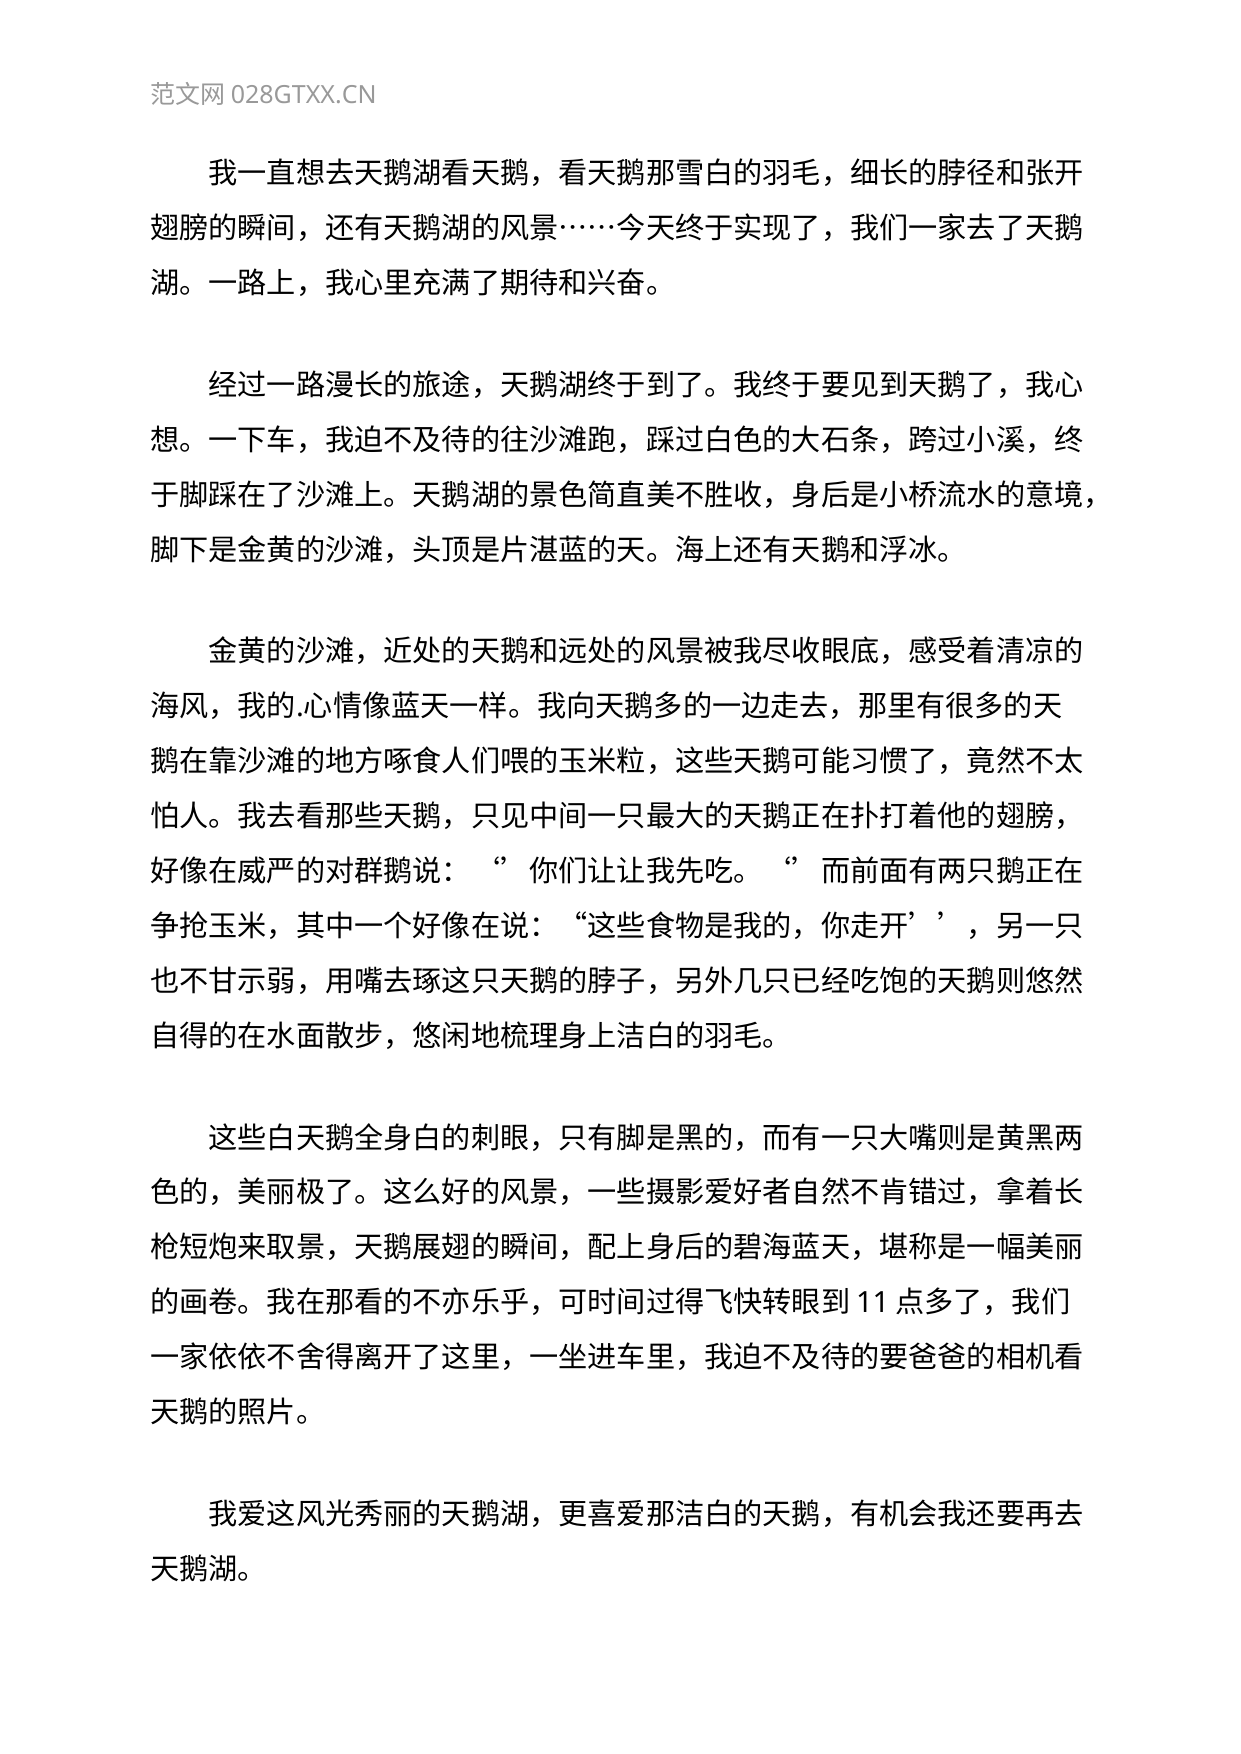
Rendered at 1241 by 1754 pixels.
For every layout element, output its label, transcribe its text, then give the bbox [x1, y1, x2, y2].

text 金黄的沙滩，近处的天鹅和远处的风景被我尽收眼底，感受着清凉的海风，我的.心情像蓝天一样。我向天鹅多的一边走去，那里有很多的天鹅在靠沙滩的地方啄食人们喂的玉米粒，这些天鹅可能习惯了，竟然不太怕人。我去看那些天鹅，只见中间一只最大的天鹅正在扑打着他的翅膀，好像在威严的对群鹅说：‘’你们让让我先吃。‘’而前面有两只鹅正在争抢玉米，其中一个好像在说：“这些食物是我的，你走开’’，另一只也不甘示弱，用嘴去琢这只天鹅的脖子，另外几只已经吃饱的天鹅则悠然自得的在水面散步，悠闲地梳理身上洁白的羽毛。 [150, 628, 1090, 1055]
text 经过一路漫长的旅途，天鹅湖终于到了。我终于要见到天鹅了，我心想。一下车，我迫不及待的往沙滩跑，踩过白色的大石条，跨过小溪，终于脚踩在了沙滩上。天鹅湖的景色简直美不胜收，身后是小桥流水的意境，脚下是金黄的沙滩，头顶是片湛蓝的天。海上还有天鹅和浮冰。 [150, 362, 1090, 568]
text 我一直想去天鹅湖看天鹅，看天鹅那雪白的羽毛，细长的脖径和张开翅膀的瞬间，还有天鹅湖的风景……今天终于实现了，我们一家去了天鹅湖。一路上，我心里充满了期待和兴奋。 [150, 150, 1090, 302]
text 这些白天鹅全身白的刺眼，只有脚是黑的，而有一只大嘴则是黄黑两色的，美丽极了。这么好的风景，一些摄影爱好者自然不肯错过，拿着长枪短炮来取景，天鹅展翅的瞬间，配上身后的碧海蓝天，堪称是一幅美丽的画卷。我在那看的不亦乐乎，可时间过得飞快转眼到11点多了，我们一家依依不舍得离开了这里，一坐进车里，我迫不及待的要爸爸的相机看天鹅的照片。 [150, 1114, 1090, 1431]
text 我爱这风光秀丽的天鹅湖，更喜爱那洁白的天鹅，有机会我还要再去天鹅湖。 [150, 1491, 1090, 1588]
